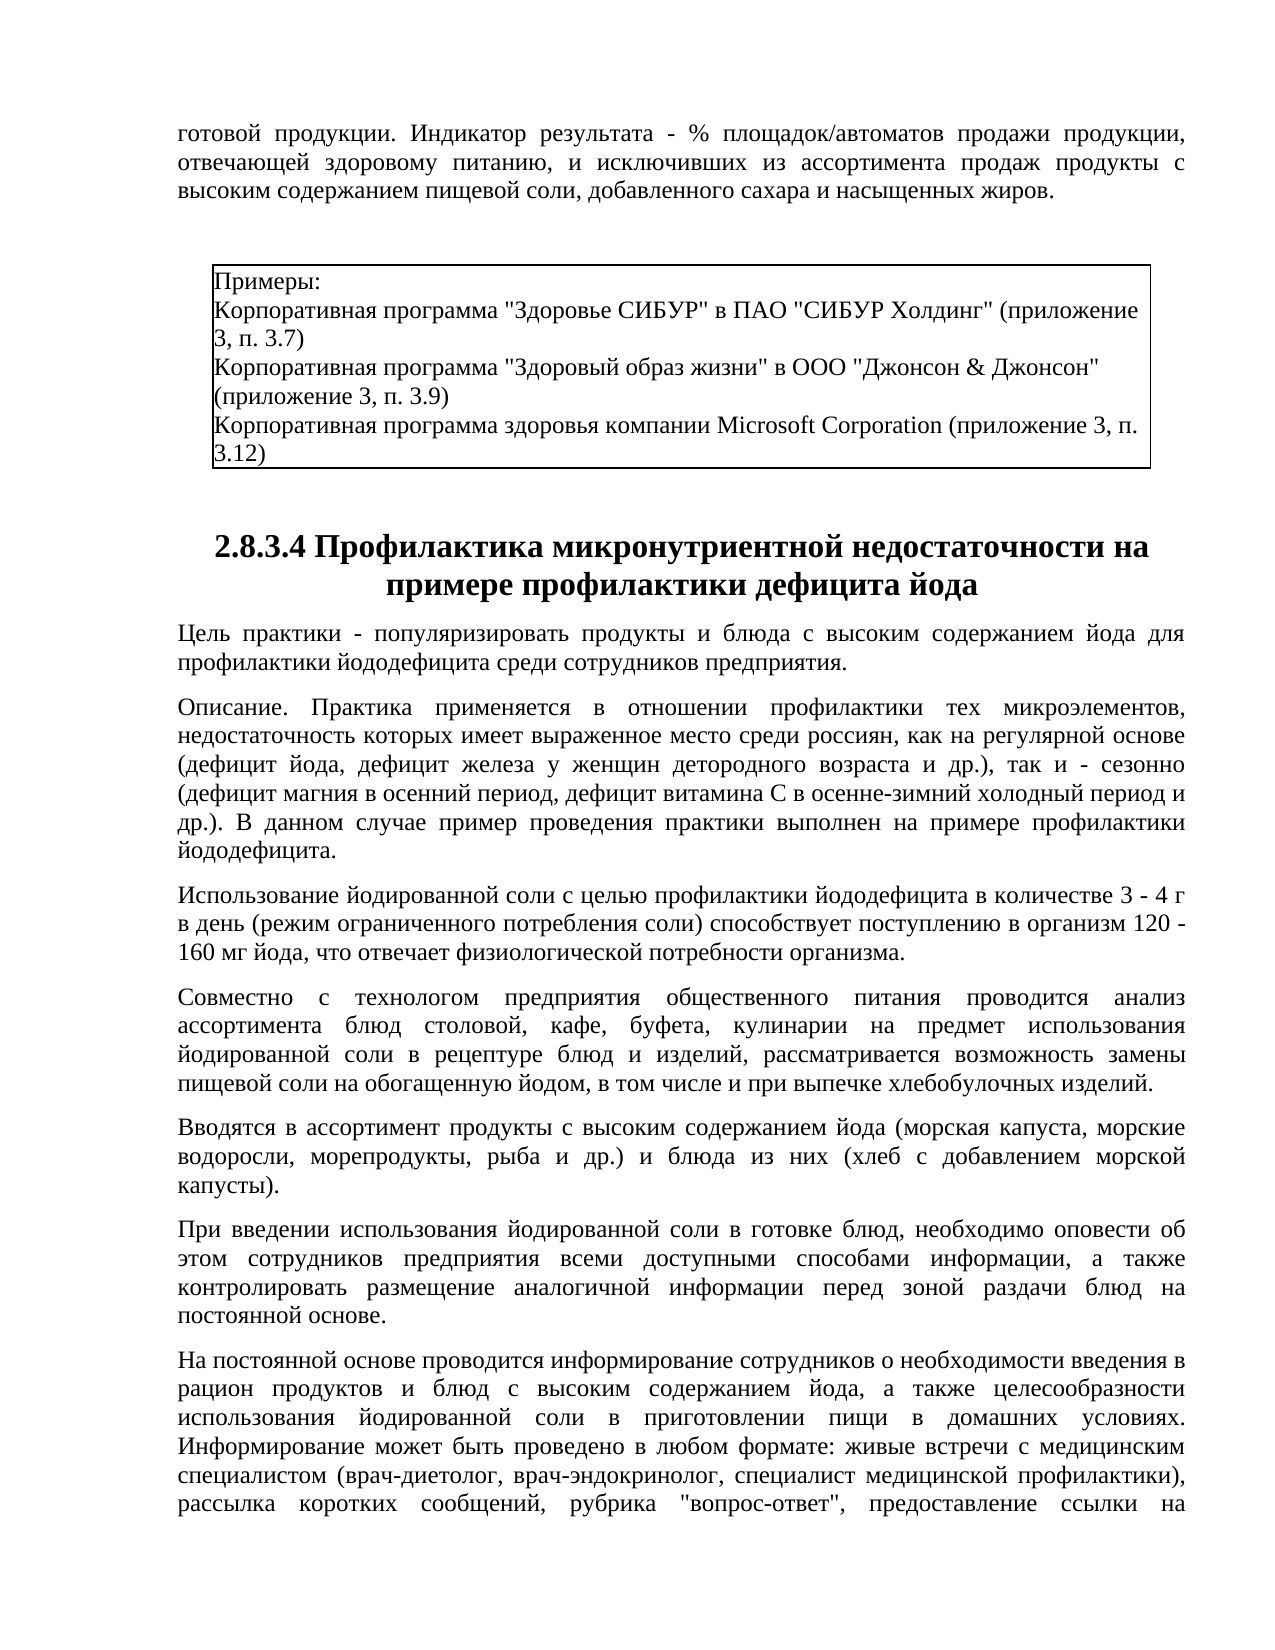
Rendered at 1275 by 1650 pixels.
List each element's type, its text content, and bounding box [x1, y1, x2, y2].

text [177, 1345, 1186, 1517]
table_cell Корпоративная программа "Здоровье СИБУР" в ПАО "СИБУР Холдинг" (приложение 3, п. 3.7) [214, 295, 1150, 352]
text Цель практики - популяризировать продукты и блюда с высоким содержанием йода для профилактики йододефицита среди сотрудников предприятия. [177, 618, 1186, 676]
text Совместно с технологом предприятия общественного питания проводится анализ ассортимента блюд столовой, кафе, буфета, кулинарии на предмет использования йодированной соли в рецептуре блюд и изделий, рассматривается возможность замены пищевой соли на обогащенную йодом, в том числе и при выпечке хлебобулочных изделий. [177, 982, 1186, 1097]
text Использование йодированной соли с целью профилактики йододефицита в количестве 3 - 4 г в день (режим ограниченного потребления соли) способствует поступлению в организм 120 - 160 мг йода, что отвечает физиологической потребности организма. [177, 880, 1186, 966]
table_cell Корпоративная программа "Здоровый образ жизни" в ООО "Джонсон & Джонсон" (приложение 3, п. 3.9) [214, 352, 1150, 410]
text Описание. Практика применяется в отношении профилактики тех микроэлементов, недостаточность которых имеет выраженное место среди россиян, как на регулярной основе (дефицит йода, дефицит железа у женщин детородного возраста и др.), так и - сезонно (дефицит магния в осенний период, дефицит витамина C в осенне-зимний холодный период и др.). В данном случае пример проведения практики выполнен на примере профилактики йододефицита. [177, 692, 1186, 864]
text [177, 118, 1186, 204]
text Вводятся в ассортимент продукты с высоким содержанием йода (морская капуста, морские водоросли, морепродукты, рыба и др.) и блюда из них (хлеб с добавлением морской капусты). [177, 1112, 1186, 1198]
text 2.8.3.4 Профилактика микронутриентной недостаточности на примере профилактики дефицита йода [177, 526, 1186, 603]
table_cell Корпоративная программа здоровья компании Microsoft Corporation (приложение 3, п. 3.12) [214, 410, 1150, 467]
text При введении использования йодированной соли в готовке блюд, необходимо оповести об этом сотрудников предприятия всеми доступными способами информации, а также контролировать размещение аналогичной информации перед зоной раздачи блюд на постоянной основе. [177, 1214, 1186, 1329]
table_header Примеры: [214, 266, 1150, 295]
